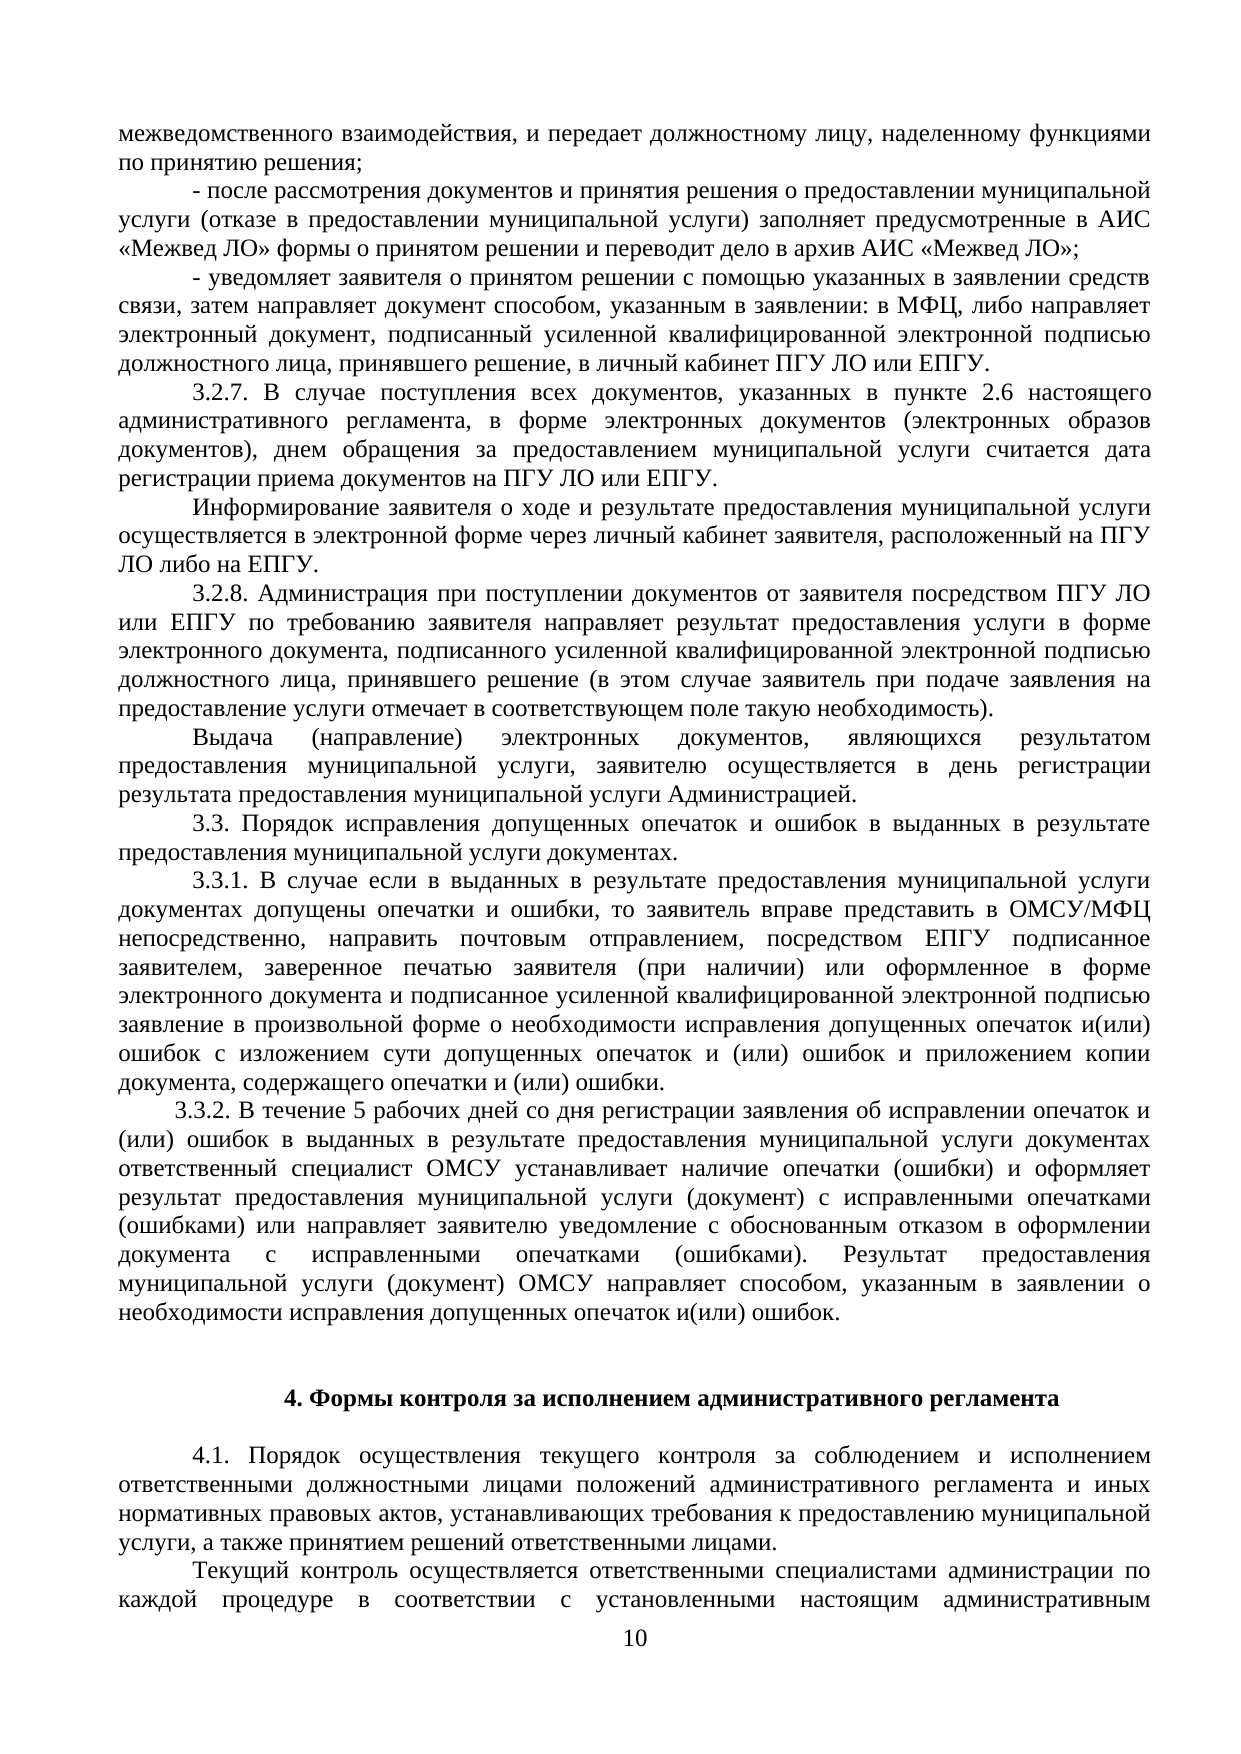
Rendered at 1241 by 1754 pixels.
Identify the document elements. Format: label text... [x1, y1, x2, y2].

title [118, 1556, 1152, 1613]
text 3.2.7. В случае поступления всех документов, указанных в пункте 2.6 настоящего административного регламента, в форме электронных документов (электронных образов документов), днем обращения за предоставлением муниципальной услуги считается дата регистрации приема документов на ПГУ ЛО или ЕПГУ. [118, 377, 1152, 492]
text - после рассмотрения документов и принятия решения о предоставлении муниципальной услуги (отказе в предоставлении муниципальной услуги) заполняет предусмотренные в АИС «Межвед ЛО» формы о принятом решении и переводит дело в архив АИС «Межвед ЛО»; [118, 176, 1152, 262]
text Выдача (направление) электронных документов, являющихся результатом предоставления муниципальной услуги, заявителю осуществляется в день регистрации результата предоставления муниципальной услуги Администрацией. [118, 722, 1152, 808]
text Информирование заявителя о ходе и результате предоставления муниципальной услуги осуществляется в электронной форме через личный кабинет заявителя, расположенный на ПГУ ЛО либо на ЕПГУ. [118, 492, 1152, 578]
text 3.3. Порядок исправления допущенных опечаток и ошибок в выданных в результате предоставления муниципальной услуги документах. [118, 808, 1152, 866]
text - уведомляет заявителя о принятом решении с помощью указанных в заявлении средств связи, затем направляет документ способом, указанным в заявлении: в МФЦ, либо направляет электронный документ, подписанный усиленной квалифицированной электронной подписью должностного лица, принявшего решение, в личный кабинет ПГУ ЛО или ЕПГУ. [118, 262, 1152, 377]
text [118, 118, 1152, 176]
text 3.2.8. Администрация при поступлении документов от заявителя посредством ПГУ ЛО или ЕПГУ по требованию заявителя направляет результат предоставления услуги в форме электронного документа, подписанного усиленной квалифицированной электронной подписью должностного лица, принявшего решение (в этом случае заявитель при подаче заявления на предоставление услуги отмечает в соответствующем поле такую необходимость). [118, 578, 1152, 722]
text 3.3.1. В случае если в выданных в результате предоставления муниципальной услуги документах допущены опечатки и ошибки, то заявитель вправе представить в ОМСУ/МФЦ непосредственно, направить почтовым отправлением, посредством ЕПГУ подписанное заявителем, заверенное печатью заявителя (при наличии) или оформленное в форме электронного документа и подписанное усиленной квалифицированной электронной подписью заявление в произвольной форме о необходимости исправления допущенных опечаток и(или) ошибок с изложением сути допущенных опечаток и (или) ошибок и приложением копии документа, содержащего опечатки и (или) ошибки. [118, 866, 1152, 1096]
title 4. Формы контроля за исполнением административного регламента [118, 1383, 1152, 1412]
text 3.3.2. В течение 5 рабочих дней со дня регистрации заявления об исправлении опечаток и (или) ошибок в выданных в результате предоставления муниципальной услуги документах ответственный специалист ОМСУ устанавливает наличие опечатки (ошибки) и оформляет результат предоставления муниципальной услуги (документ) с исправленными опечатками (ошибками) или направляет заявителю уведомление с обоснованным отказом в оформлении документа с исправленными опечатками (ошибками). Результат предоставления муниципальной услуги (документ) ОМСУ направляет способом, указанным в заявлении о необходимости исправления допущенных опечаток и(или) ошибок. [118, 1096, 1152, 1326]
title 4.1. Порядок осуществления текущего контроля за соблюдением и исполнением ответственными должностными лицами положений административного регламента и иных нормативных правовых актов, устанавливающих требования к предоставлению муниципальной услуги, а также принятием решений ответственными лицами. [118, 1441, 1152, 1556]
